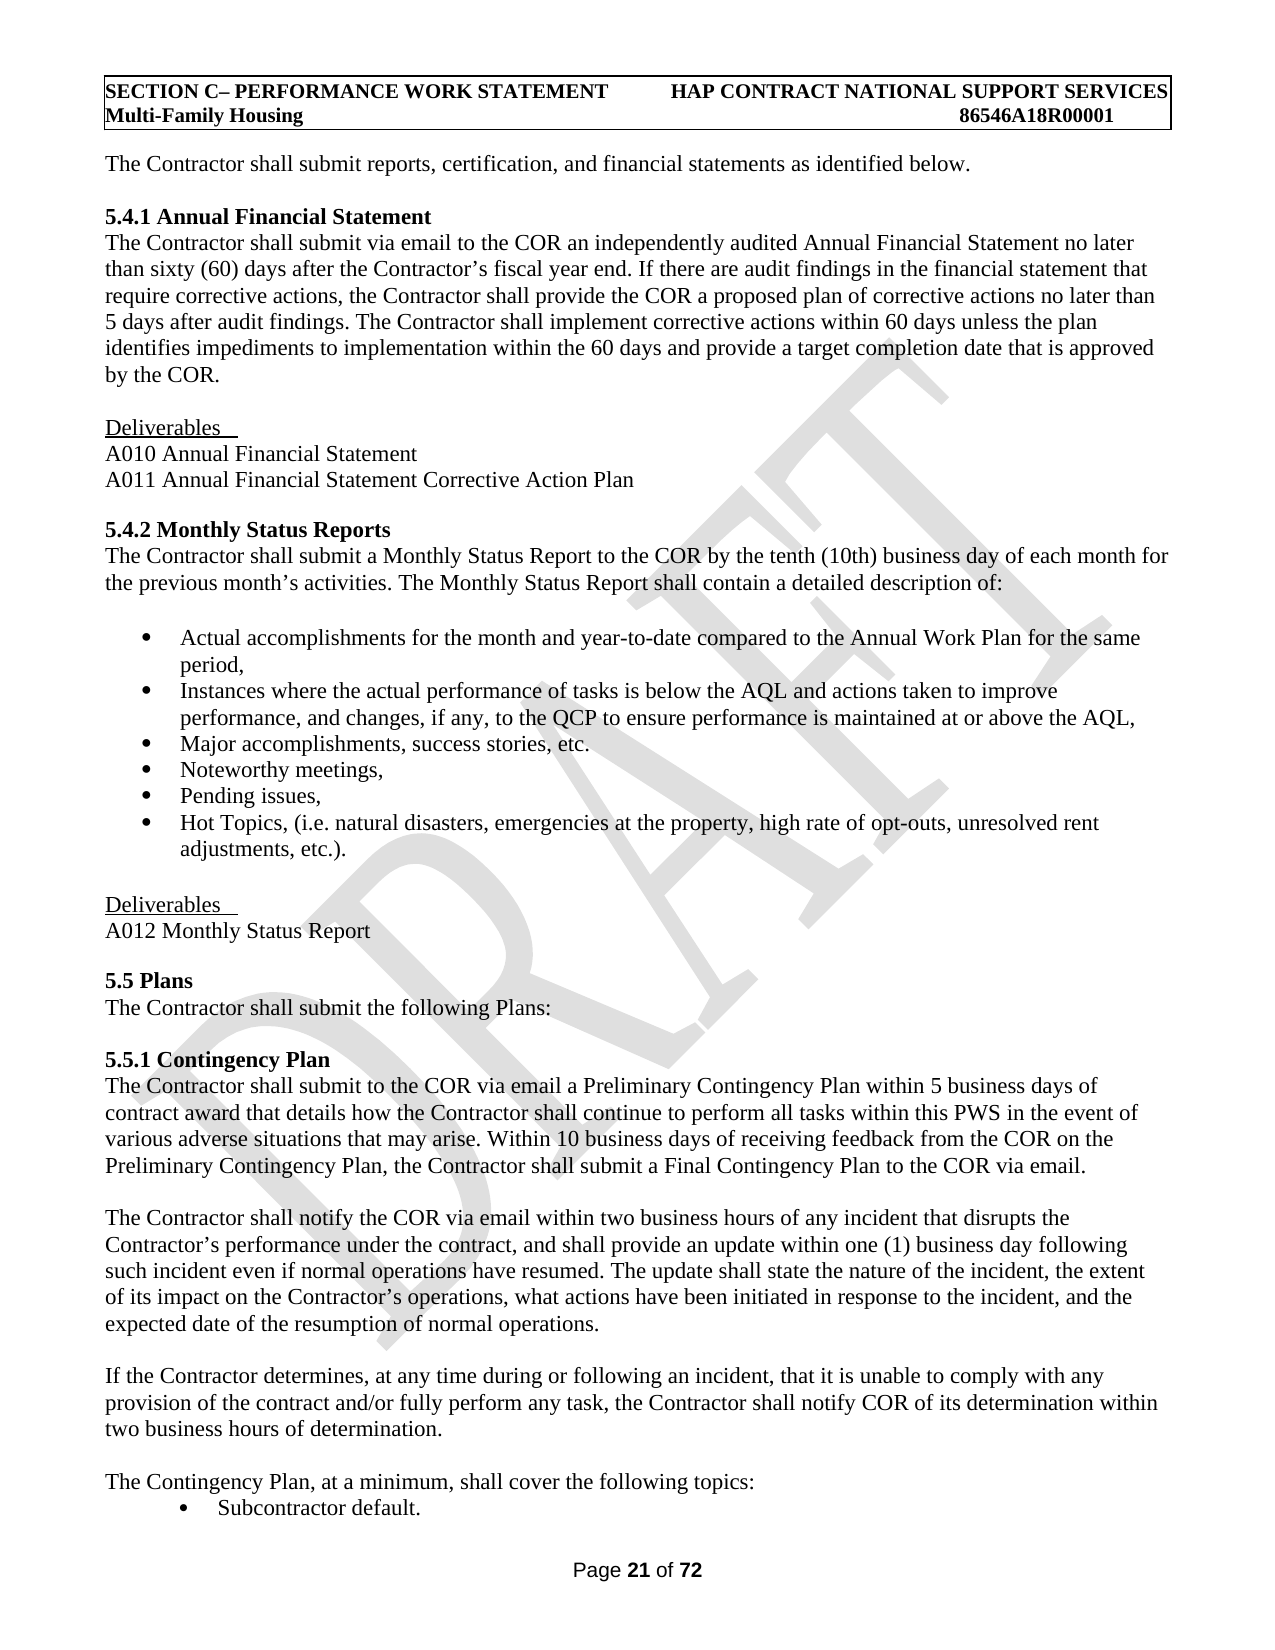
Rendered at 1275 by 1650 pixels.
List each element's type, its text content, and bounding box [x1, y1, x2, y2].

text Deliverables [105, 413, 1170, 440]
list Instances where the actual performance of tasks is below the AQL and actions taken to improve performance, and changes, if any, to the QCP to ensure performance is maintained at or above the AQL, [142, 677, 1170, 730]
text The Contractor shall submit reports, certification, and financial statements as identified below. [105, 150, 1170, 176]
text If the Contractor determines, at any time during or following an incident, that it is unable to comply with any provision of the contract and/or fully perform any task, the Contractor shall notify COR of its determination within two business hours of determination. [105, 1362, 1170, 1442]
list Subcontractor default. [180, 1494, 1170, 1521]
text The Contractor shall notify the COR via email within two business hours of any incident that disrupts the Contractor’s performance under the contract, and shall provide an update within one (1) business day following such incident even if normal operations have resumed. The update shall state the nature of the incident, the extent of its impact on the Contractor’s operations, what actions have been initiated in response to the incident, and the expected date of the resumption of normal operations. [105, 1204, 1170, 1336]
text The Contractor shall submit to the COR via email a Preliminary Contingency Plan within 5 business days of contract award that details how the Contractor shall continue to perform all tasks within this PWS in the event of various adverse situations that may arise. Within 10 business days of receiving feedback from the COR on the Preliminary Contingency Plan, the Contractor shall submit a Final Contingency Plan to the COR via email. [105, 1073, 1170, 1178]
text The Contingency Plan, at a minimum, shall cover the following topics: [105, 1468, 1170, 1494]
text The Contractor shall submit the following Plans: [105, 993, 1170, 1020]
list Hot Topics, (i.e. natural disasters, emergencies at the property, high rate of opt-outs, unresolved rent adjustments, etc.). [142, 809, 1170, 862]
text 5.4.2 Monthly Status Reports [105, 516, 1170, 543]
list Major accomplishments, success stories, etc. [142, 730, 1170, 756]
text 5.5 Plans [105, 967, 1170, 993]
list Noteworthy meetings, [142, 756, 1170, 783]
text The Contractor shall submit a Monthly Status Report to the COR by the tenth (10th) business day of each month for the previous month’s activities. The Monthly Status Report shall contain a detailed description of: [105, 543, 1170, 595]
list Pending issues, [142, 783, 1170, 809]
list Actual accomplishments for the month and year-to-date compared to the Annual Work Plan for the same period, [142, 624, 1170, 677]
text Deliverables A012 Monthly Status Report [105, 891, 1170, 967]
text 5.5.1 Contingency Plan [105, 1046, 1170, 1073]
text A010 Annual Financial Statement A011 Annual Financial Statement Corrective Action Plan [105, 440, 1170, 516]
text 5.4.1 Annual Financial Statement [105, 203, 1170, 229]
text The Contractor shall submit via email to the COR an independently audited Annual Financial Statement no later than sixty (60) days after the Contractor’s fiscal year end. If there are audit findings in the financial statement that require corrective actions, the Contractor shall provide the COR a proposed plan of corrective actions no later than 5 days after audit findings. The Contractor shall implement corrective actions within 60 days unless the plan identifies impediments to implementation within the 60 days and provide a target completion date that is approved by the COR. [105, 229, 1170, 387]
